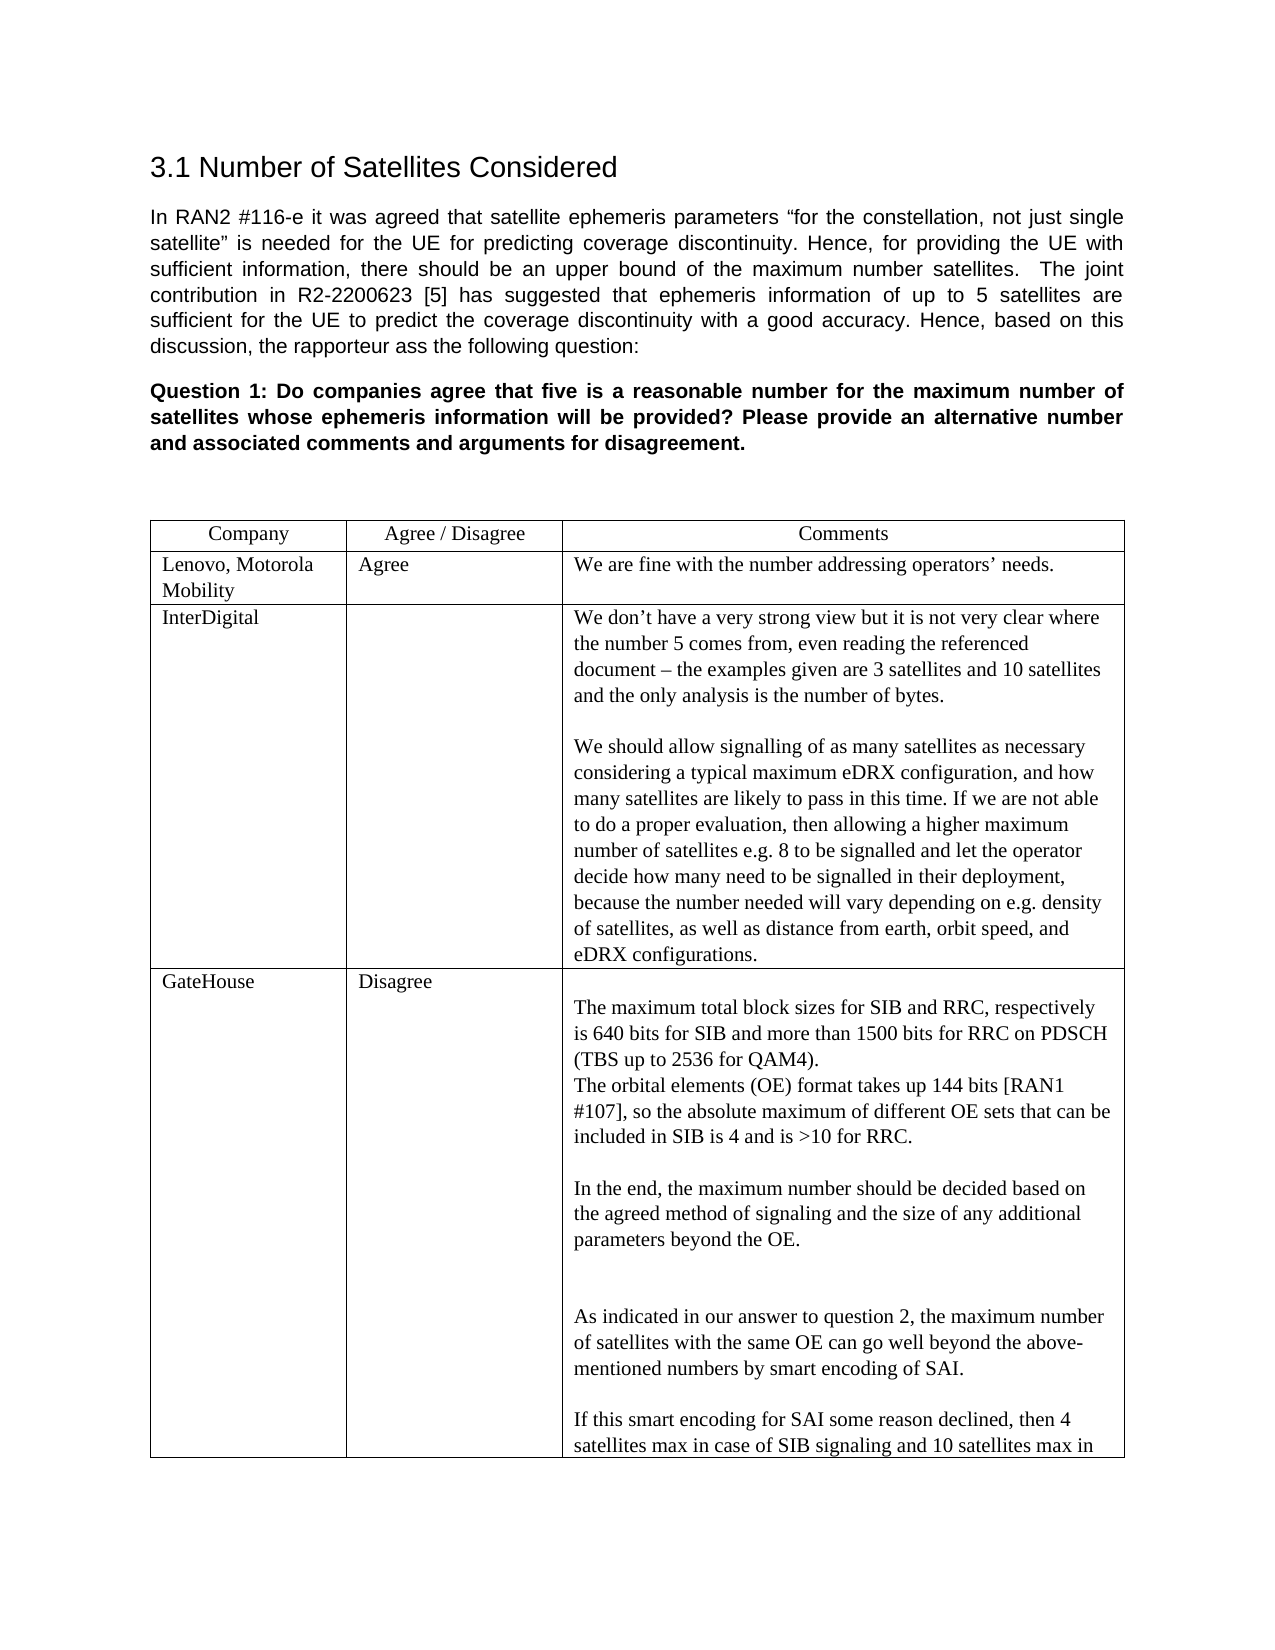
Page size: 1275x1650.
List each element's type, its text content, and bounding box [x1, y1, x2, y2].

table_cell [563, 969, 1124, 1457]
table_header Comments [563, 521, 1124, 551]
table_cell Agree [347, 552, 562, 604]
table_header Agree / Disagree [347, 521, 562, 551]
table_cell We are fine with the number addressing operators’ needs. [563, 552, 1124, 604]
table_cell [347, 605, 562, 968]
text Question 1: Do companies agree that five is a reasonable number for the maximum number of satellites whose ephemeris information will be provided? Please provide an alternative number and associated comments and arguments for disagreement. [150, 379, 1125, 454]
table_cell GateHouse [151, 969, 346, 1457]
table_cell Disagree [347, 969, 562, 1457]
table_cell Lenovo, Motorola Mobility [151, 552, 346, 604]
text 3.1 Number of Satellites Considered [150, 150, 1125, 183]
text In RAN2 #116-e it was agreed that satellite ephemeris parameters “for the constellation, not just single satellite” is needed for the UE for predicting coverage discontinuity. Hence, for providing the UE with sufficient information, there should be an upper bound of the maximum number satellites. The joint contribution in R2-2200623 [5] has suggested that ephemeris information of up to 5 satellites are sufficient for the UE to predict the coverage discontinuity with a good accuracy. Hence, based on this discussion, the rapporteur ass the following question: [150, 205, 1125, 358]
table_cell InterDigital [151, 605, 346, 968]
table_header Company [151, 521, 346, 551]
table_cell We don’t have a very strong view but it is not very clear where the number 5 comes from, even reading the referenced document – the examples given are 3 satellites and 10 satellites and the only analysis is the number of bytes. We should allow signalling of as many satellites as necessary considering a typical maximum eDRX configuration, and how many satellites are likely to pass in this time. If we are not able to do a proper evaluation, then allowing a higher maximum number of satellites e.g. 8 to be signalled and let the operator decide how many need to be signalled in their deployment, because the number needed will vary depending on e.g. density of satellites, as well as distance from earth, orbit speed, and eDRX configurations. [563, 605, 1124, 968]
